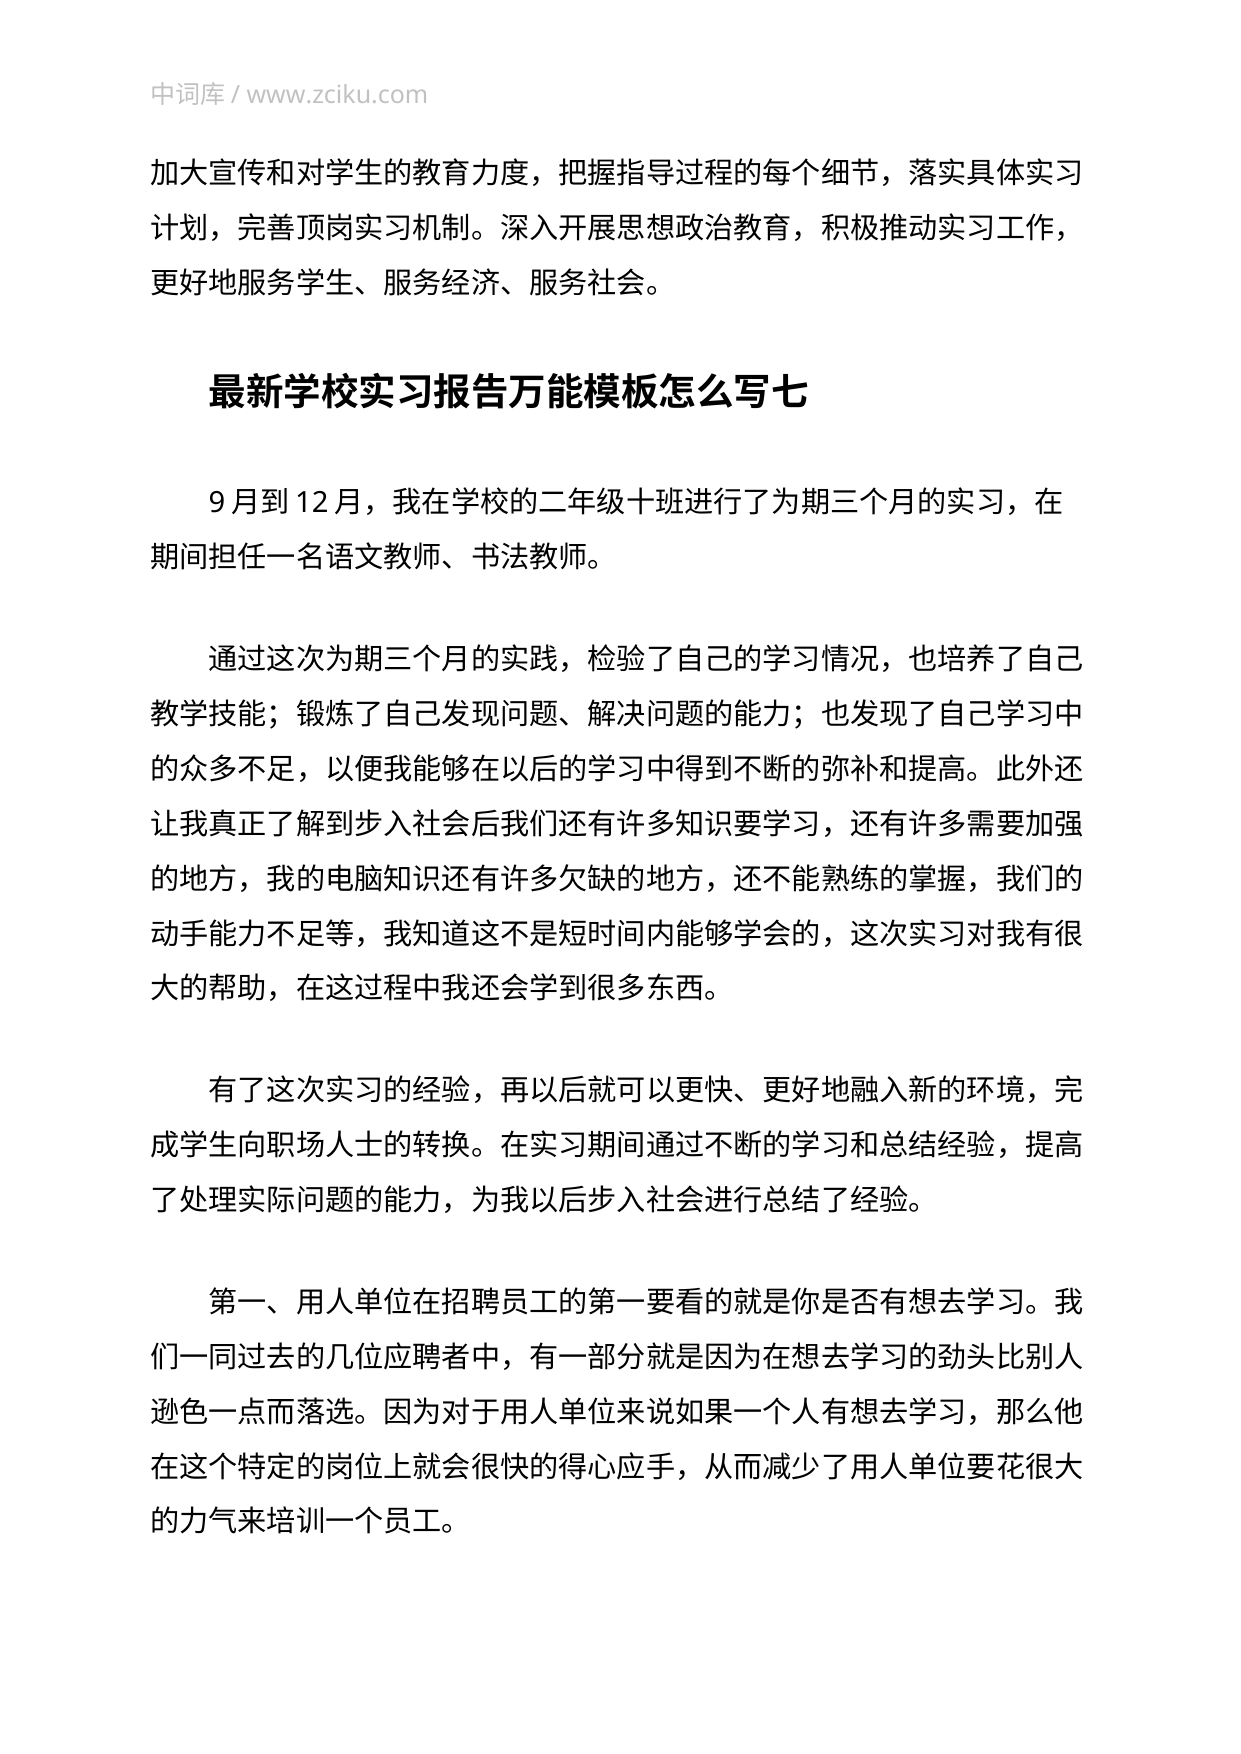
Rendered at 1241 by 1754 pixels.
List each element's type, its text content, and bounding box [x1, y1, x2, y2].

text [150, 150, 1090, 302]
text 第一、用人单位在招聘员工的第一要看的就是你是否有想去学习。我们一同过去的几位应聘者中，有一部分就是因为在想去学习的劲头比别人逊色一点而落选。因为对于用人单位来说如果一个人有想去学习，那么他在这个特定的岗位上就会很快的得心应手，从而减少了用人单位要花很大的力气来培训一个员工。 [150, 1278, 1090, 1540]
text 通过这次为期三个月的实践，检验了自己的学习情况，也培养了自己教学技能；锻炼了自己发现问题、解决问题的能力；也发现了自己学习中的众多不足，以便我能够在以后的学习中得到不断的弥补和提高。此外还让我真正了解到步入社会后我们还有许多知识要学习，还有许多需要加强的地方，我的电脑知识还有许多欠缺的地方，还不能熟练的掌握，我们的动手能力不足等，我知道这不是短时间内能够学会的，这次实习对我有很大的帮助，在这过程中我还会学到很多东西。 [150, 636, 1090, 1007]
text 最新学校实习报告万能模板怎么写七 [150, 362, 1090, 416]
text 9月到12月，我在学校的二年级十班进行了为期三个月的实习，在期间担任一名语文教师、书法教师。 [150, 479, 1090, 576]
text 有了这次实习的经验，再以后就可以更快、更好地融入新的环境，完成学生向职场人士的转换。在实习期间通过不断的学习和总结经验，提高了处理实际问题的能力，为我以后步入社会进行总结了经验。 [150, 1067, 1090, 1219]
